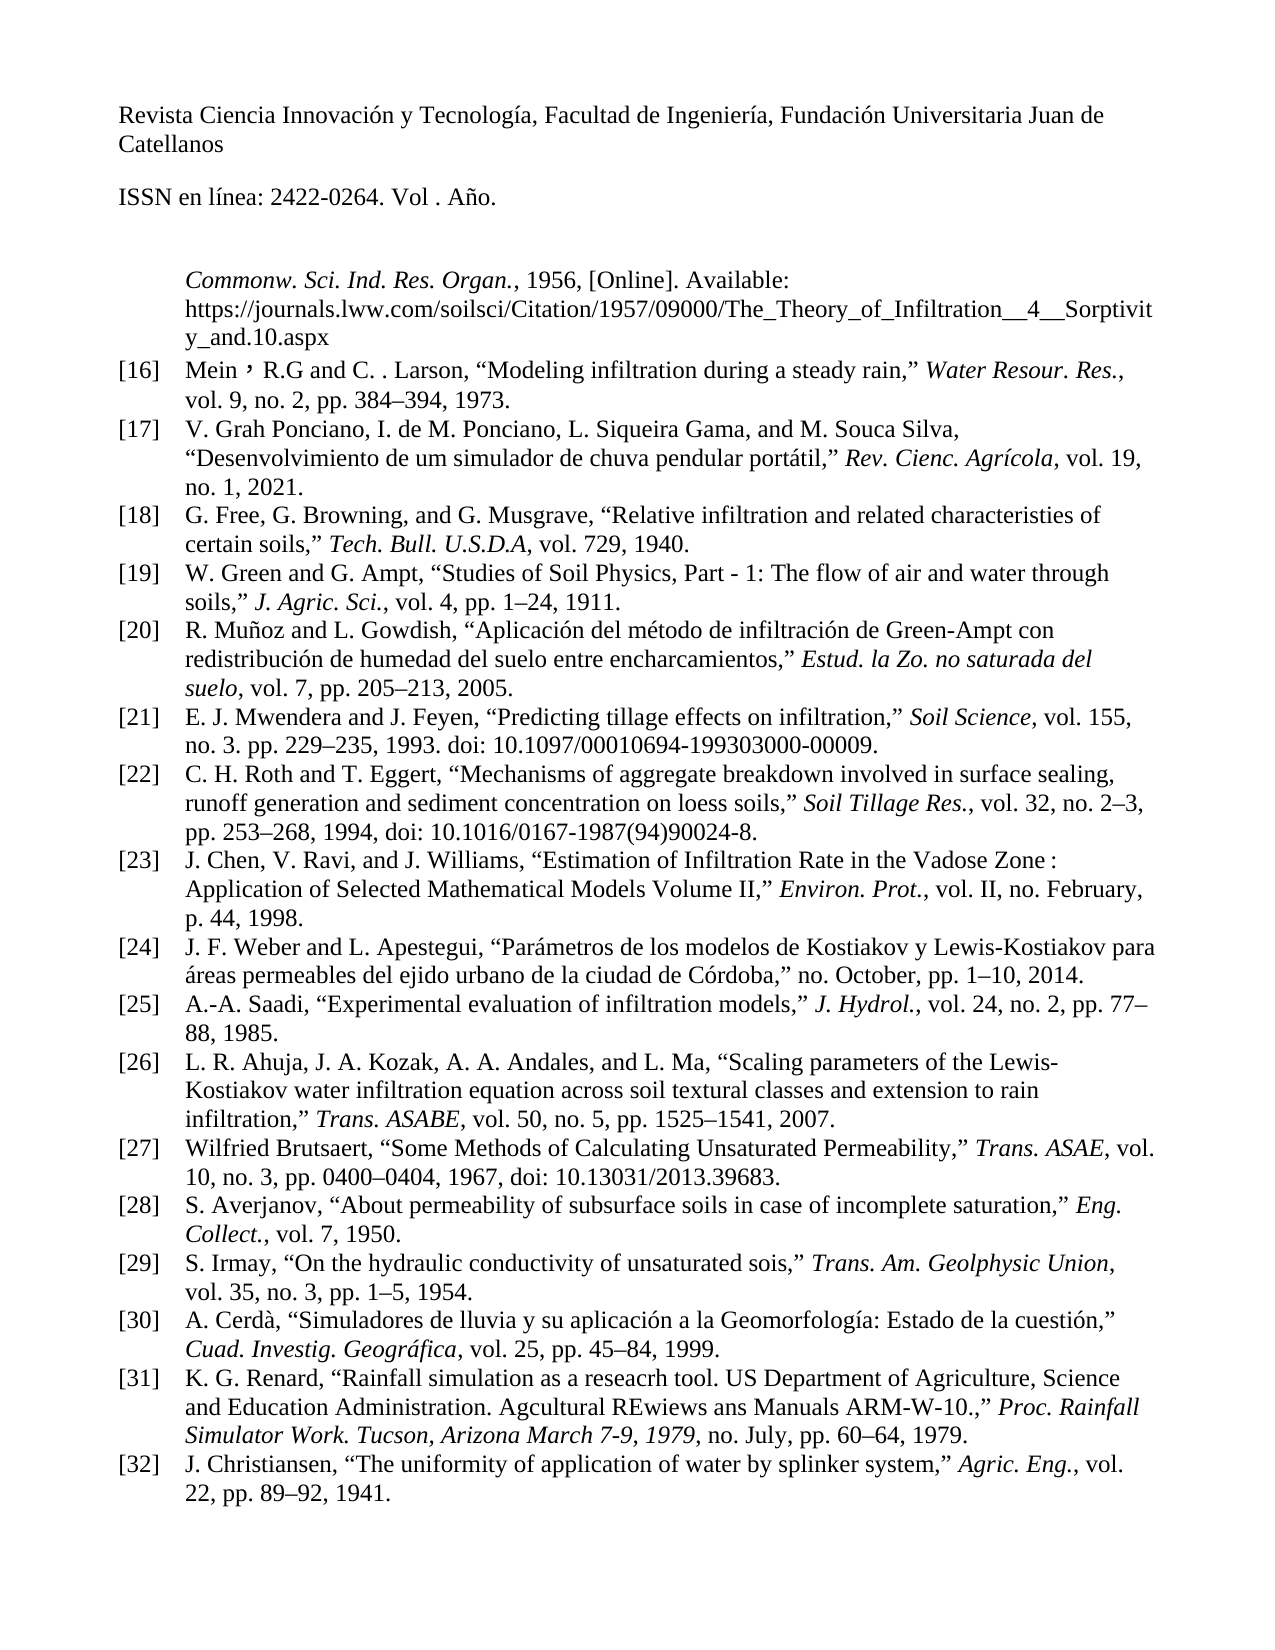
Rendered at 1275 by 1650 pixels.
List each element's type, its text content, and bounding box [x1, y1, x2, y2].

text [32] J. Christiansen, “The uniformity of application of water by splinker system,” Agric. Eng., vol. 22, pp. 89–92, 1941. [118, 1449, 1157, 1507]
text [18] G. Free, G. Browning, and G. Musgrave, “Relative infiltration and related characteristies of certain soils,” Tech. Bull. U.S.D.A, vol. 729, 1940. [118, 500, 1157, 558]
text [17] V. Grah Ponciano, I. de M. Ponciano, L. Siqueira Gama, and M. Souca Silva, “Desenvolvimiento de um simulador de chuva pendular portátil,” Rev. Cienc. Agrícola, vol. 19, no. 1, 2021. [118, 414, 1157, 500]
text [24] J. F. Weber and L. Apestegui, “Parámetros de los modelos de Kostiakov y Lewis-Kostiakov para áreas permeables del ejido urbano de la ciudad de Córdoba,” no. October, pp. 1–10, 2014. [118, 932, 1157, 989]
text [23] J. Chen, V. Ravi, and J. Williams, “Estimation of Infiltration Rate in the Vadose Zone : Application of Selected Mathematical Models Volume II,” Environ. Prot., vol. II, no. February, p. 44, 1998. [118, 845, 1157, 932]
text [27] Wilfried Brutsaert, “Some Methods of Calculating Unsaturated Permeability,” Trans. ASAE, vol. 10, no. 3, pp. 0400–0404, 1967, doi: 10.13031/2013.39683. [118, 1133, 1157, 1190]
text [16] Mein，R.G and C. . Larson, “Modeling infiltration during a steady rain,” Water Resour. Res., vol. 9, no. 2, pp. 384–394, 1973. [118, 351, 1157, 414]
text [25] A.-A. Saadi, “Experimental evaluation of infiltration models,” J. Hydrol., vol. 24, no. 2, pp. 77–88, 1985. [118, 989, 1157, 1047]
text [31] K. G. Renard, “Rainfall simulation as a reseacrh tool. US Department of Agriculture, Science and Education Administration. Agcultural REwiews ans Manuals ARM-W-10.,” Proc. Rainfall Simulator Work. Tucson, Arizona March 7-9, 1979, no. July, pp. 60–64, 1979. [118, 1363, 1157, 1449]
text [21] E. J. Mwendera and J. Feyen, “Predicting tillage effects on infiltration,” Soil Science, vol. 155, no. 3. pp. 229–235, 1993. doi: 10.1097/00010694-199303000-00009. [118, 702, 1157, 759]
text [28] S. Averjanov, “About permeability of subsurface soils in case of incomplete saturation,” Eng. Collect., vol. 7, 1950. [118, 1190, 1157, 1248]
text [19] W. Green and G. Ampt, “Studies of Soil Physics, Part - 1: The flow of air and water through soils,” J. Agric. Sci., vol. 4, pp. 1–24, 1911. [118, 558, 1157, 615]
text [22] C. H. Roth and T. Eggert, “Mechanisms of aggregate breakdown involved in surface sealing, runoff generation and sediment concentration on loess soils,” Soil Tillage Res., vol. 32, no. 2–3, pp. 253–268, 1994, doi: 10.1016/0167-1987(94)90024-8. [118, 759, 1157, 845]
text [118, 265, 1157, 351]
text [29] S. Irmay, “On the hydraulic conductivity of unsaturated sois,” Trans. Am. Geolphysic Union, vol. 35, no. 3, pp. 1–5, 1954. [118, 1248, 1157, 1305]
text [30] A. Cerdà, “Simuladores de lluvia y su aplicación a la Geomorfología: Estado de la cuestión,” Cuad. Investig. Geográfica, vol. 25, pp. 45–84, 1999. [118, 1305, 1157, 1363]
text [20] R. Muñoz and L. Gowdish, “Aplicación del método de infiltración de Green-Ampt con redistribución de humedad del suelo entre encharcamientos,” Estud. la Zo. no saturada del suelo, vol. 7, pp. 205–213, 2005. [118, 615, 1157, 702]
text [26] L. R. Ahuja, J. A. Kozak, A. A. Andales, and L. Ma, “Scaling parameters of the Lewis-Kostiakov water infiltration equation across soil textural classes and extension to rain infiltration,” Trans. ASABE, vol. 50, no. 5, pp. 1525–1541, 2007. [118, 1047, 1157, 1133]
